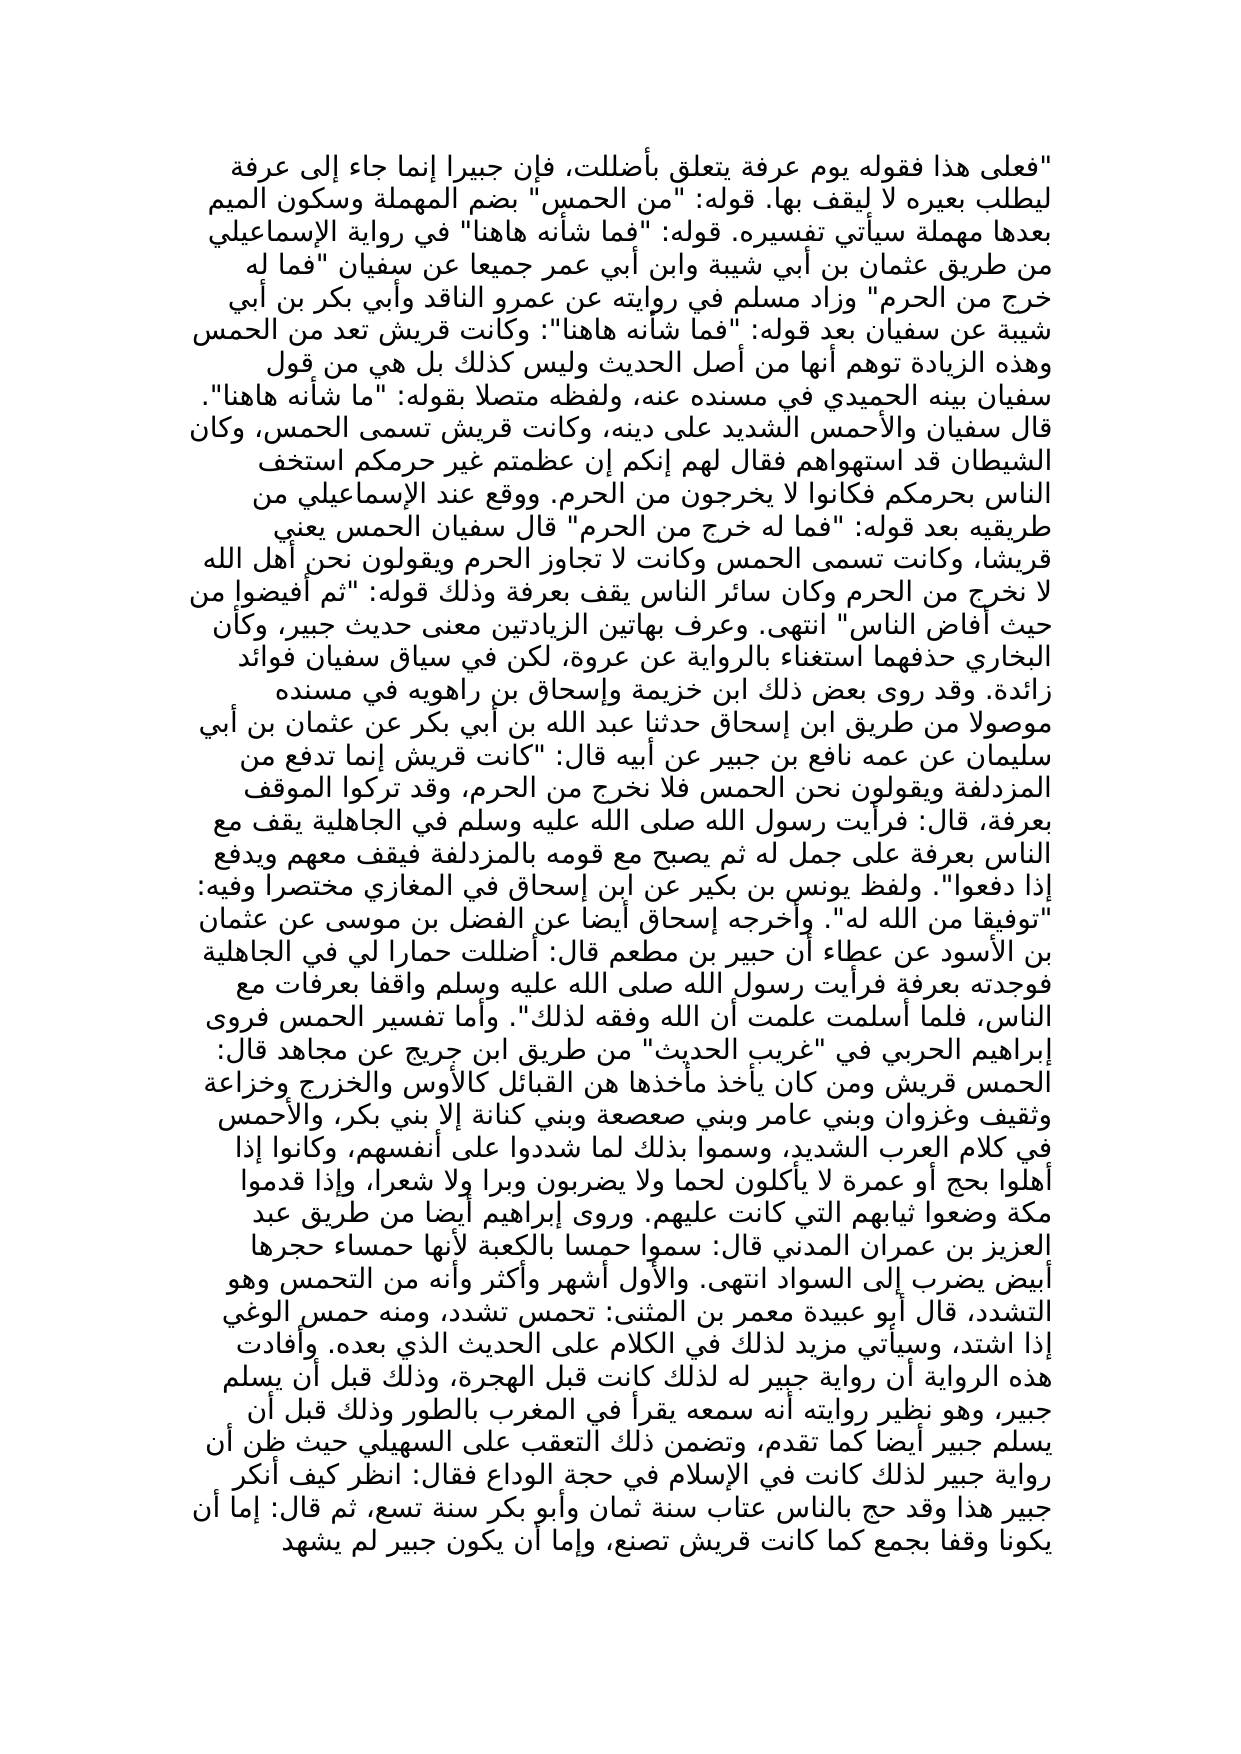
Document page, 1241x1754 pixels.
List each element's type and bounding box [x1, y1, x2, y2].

text [187, 150, 1053, 1556]
